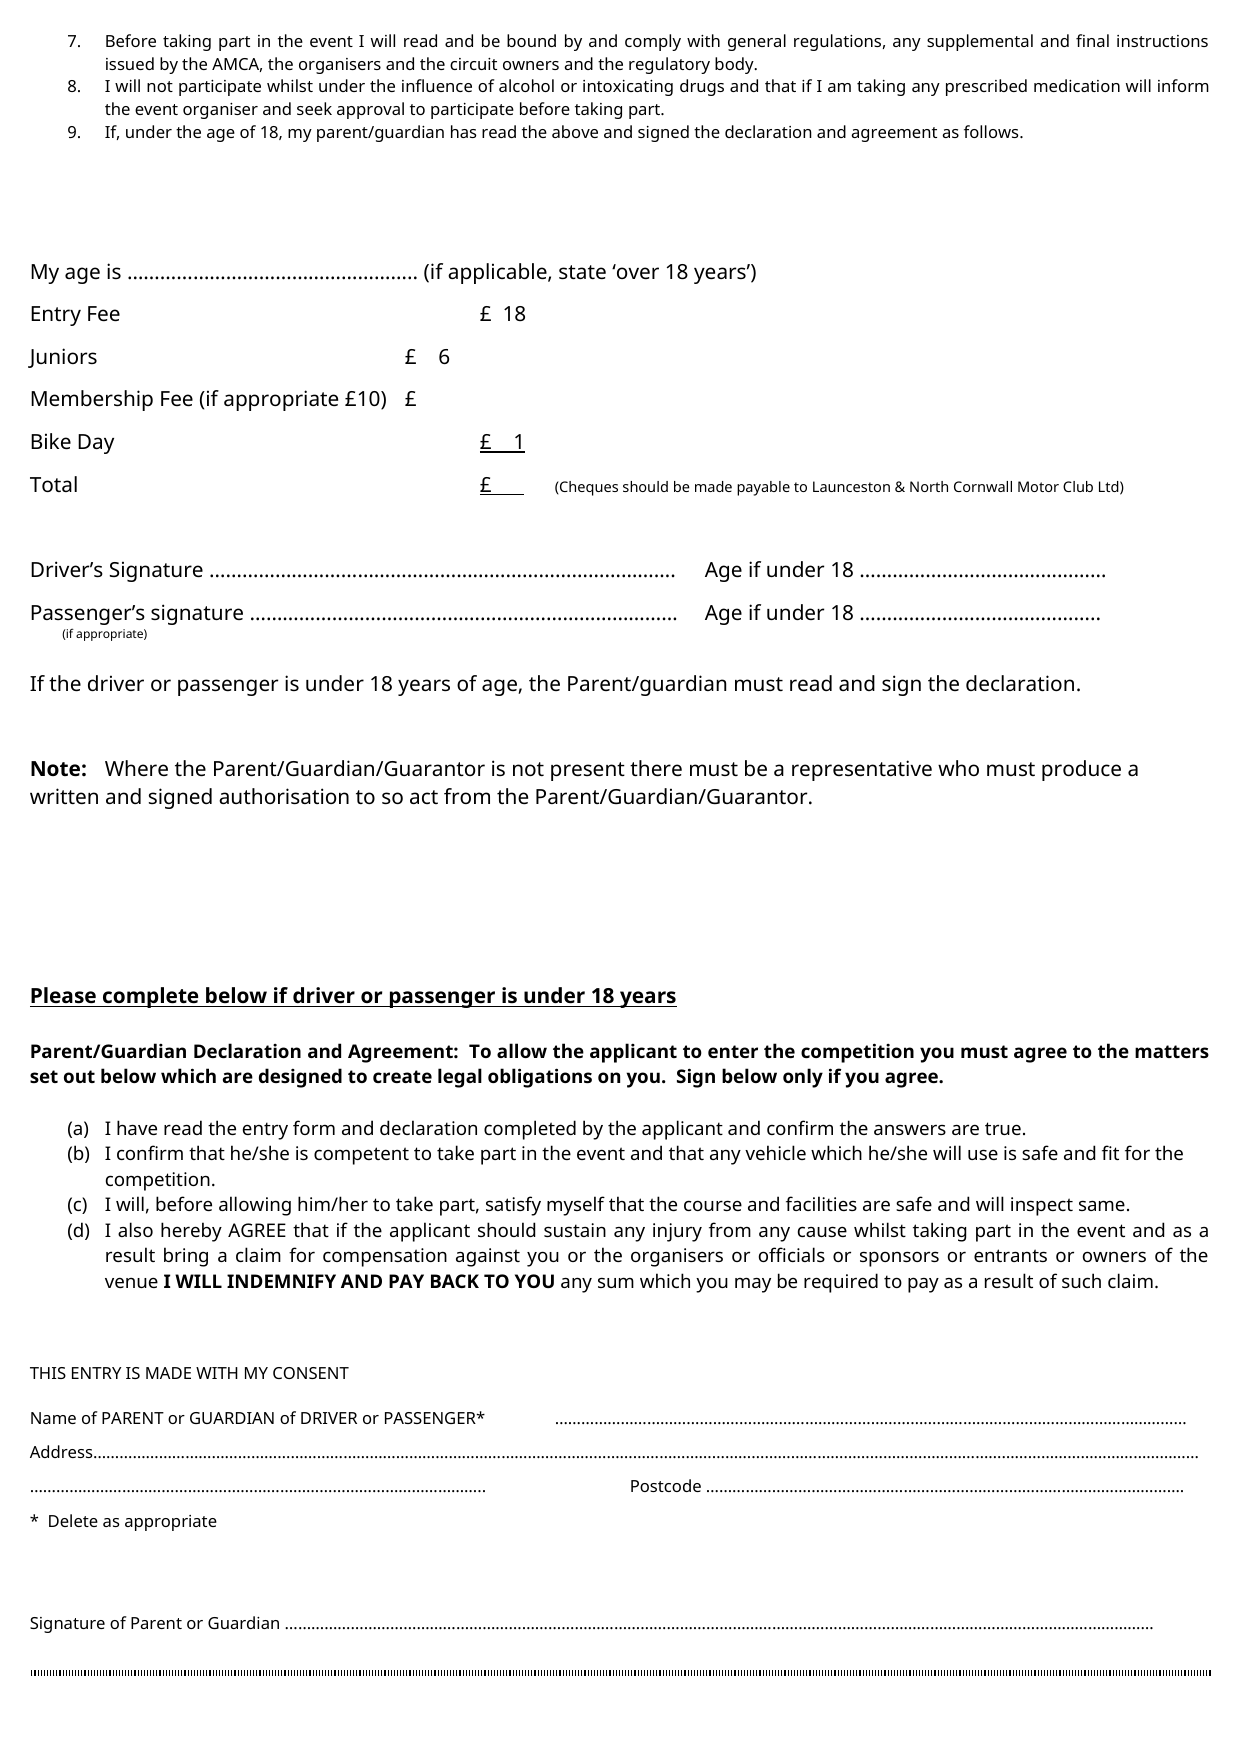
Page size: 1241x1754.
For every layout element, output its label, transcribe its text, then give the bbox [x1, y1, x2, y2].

text Membership Fee (if appropriate £10) £ [29, 384, 1211, 413]
text Address………………………………………………………………………………………………………………………………………………………………………………………………………………………………………………………………………………………………………………………….. Postcode ………………………………………………………………………………………………. [29, 1441, 1211, 1498]
text Passenger’s signature …………………………………………………………………… Age if under 18 …………………………………….. [29, 598, 1211, 626]
text Please complete below if driver or passenger is under 18 years [29, 981, 1211, 1010]
list Before taking part in the event I will read and be bound by and comply with general regulations, any supplemental and final instructions issued by the AMCA, the organisers and the circuit owners and the regulatory body. [67, 29, 1211, 75]
text Total £ (Cheques should be made payable to Launceston & North Cornwall Motor Club Ltd) [29, 470, 1211, 498]
text (if appropriate) [29, 626, 1211, 654]
text Bike Day £ 1 [29, 427, 1211, 456]
list I will, before allowing him/her to take part, satisfy myself that the course and facilities are safe and will inspect same. [67, 1191, 1211, 1217]
list I confirm that he/she is competent to take part in the event and that any vehicle which he/she will use is safe and fit for the competition. [67, 1140, 1211, 1191]
list I will not participate whilst under the influence of alcohol or intoxicating drugs and that if I am taking any prescribed medication will inform the event organiser and seek approval to participate before taking part. [67, 75, 1211, 120]
text Note: Where the Parent/Guardian/Guarantor is not present there must be a representative who must produce a written and signed authorisation to so act from the Parent/Guardian/Guarantor. [29, 754, 1211, 811]
list I also hereby AGREE that if the applicant should sustain any injury from any cause whilst taking part in the event and as a result bring a claim for compensation against you or the organisers or officials or sponsors or entrants or owners of the venue I WILL INDEMNIFY AND PAY BACK TO YOU any sum which you may be required to pay as a result of such claim. [67, 1217, 1211, 1293]
text Signature of Parent or Guardian ……………………………………………………………………………………………………………………………………………………………………………… [29, 1611, 1211, 1634]
text My age is …………………………………………….. (if applicable, state ‘over 18 years’) [29, 257, 1211, 285]
text * Delete as appropriate [29, 1509, 1211, 1532]
text Parent/Guardian Declaration and Agreement: To allow the applicant to enter the competition you must agree to the matters set out below which are designed to create legal obligations on you. Sign below only if you agree. [29, 1038, 1211, 1089]
text Name of PARENT or GUARDIAN of DRIVER or PASSENGER* ……………………………………………………………………………………………………………………………… [29, 1407, 1211, 1430]
text Driver’s Signature …………………………………………………………………………. Age if under 18 ……………………………………… [29, 555, 1211, 583]
text Juniors £ 6 [29, 342, 1211, 370]
list I have read the entry form and declaration completed by the applicant and confirm the answers are true. [67, 1115, 1211, 1140]
text THIS ENTRY IS MADE WITH MY CONSENT [29, 1362, 1211, 1384]
list If, under the age of 18, my parent/guardian has read the above and signed the declaration and agreement as follows. [67, 120, 1211, 143]
text If the driver or passenger is under 18 years of age, the Parent/guardian must read and sign the declaration. [29, 669, 1211, 697]
text Entry Fee £ 18 [29, 299, 1211, 328]
